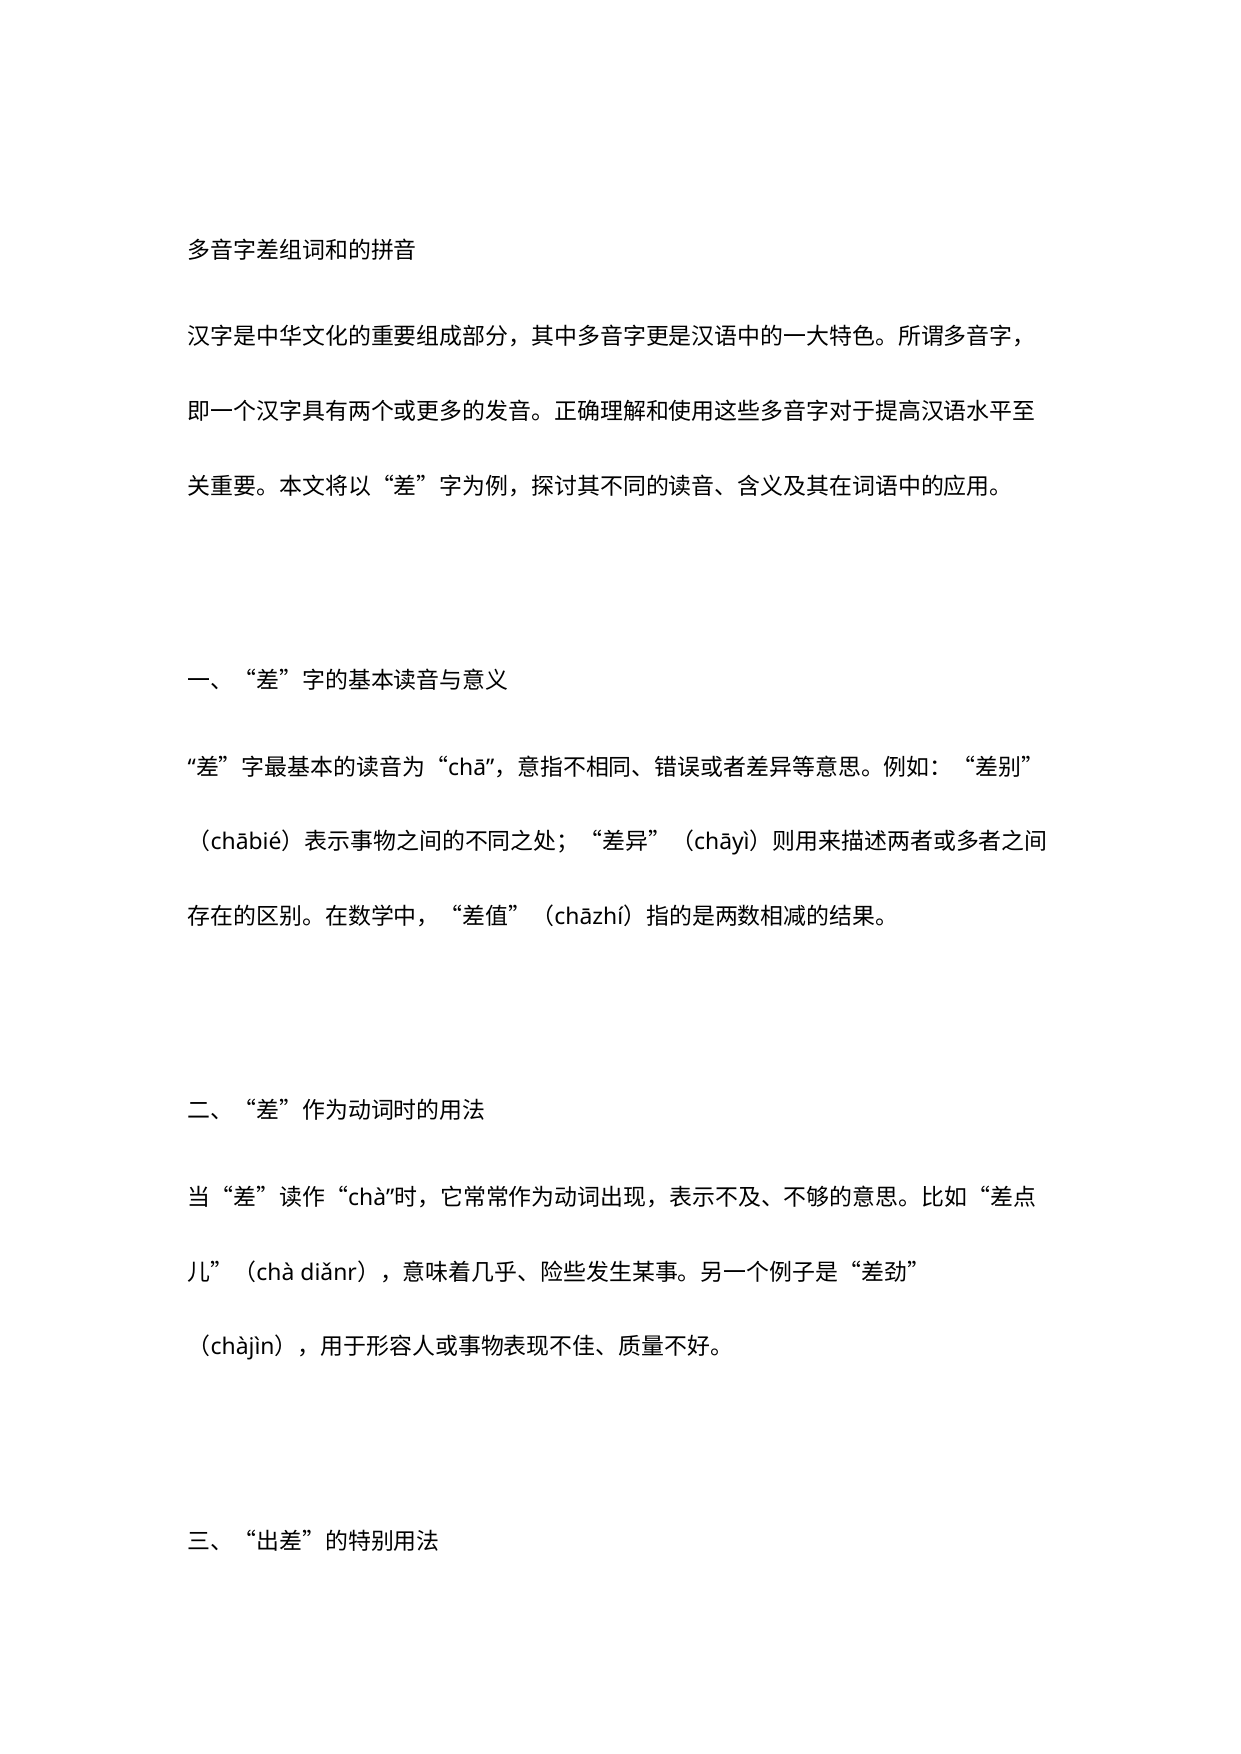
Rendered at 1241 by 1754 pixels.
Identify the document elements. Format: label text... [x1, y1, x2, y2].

text 多音字差组词和的拼音 [187, 216, 1053, 281]
text “差”字最基本的读音为“chā”，意指不相同、错误或者差异等意思。例如：“差别”（chābié）表示事物之间的不同之处；“差异”（chāyì）则用来描述两者或多者之间存在的区别。在数学中，“差值”（chāzhí）指的是两数相减的结果。 [187, 733, 1053, 947]
text 二、“差”作为动词时的用法 [187, 1076, 1053, 1141]
text 当“差”读作“chà”时，它常常作为动词出现，表示不及、不够的意思。比如“差点儿”（chà diǎnr），意味着几乎、险些发生某事。另一个例子是“差劲”（chàjìn），用于形容人或事物表现不佳、质量不好。 [187, 1163, 1053, 1377]
text 一、“差”字的基本读音与意义 [187, 646, 1053, 711]
text 汉字是中华文化的重要组成部分，其中多音字更是汉语中的一大特色。所谓多音字，即一个汉字具有两个或更多的发音。正确理解和使用这些多音字对于提高汉语水平至关重要。本文将以“差”字为例，探讨其不同的读音、含义及其在词语中的应用。 [187, 302, 1053, 517]
text 三、“出差”的特别用法 [187, 1507, 1053, 1572]
